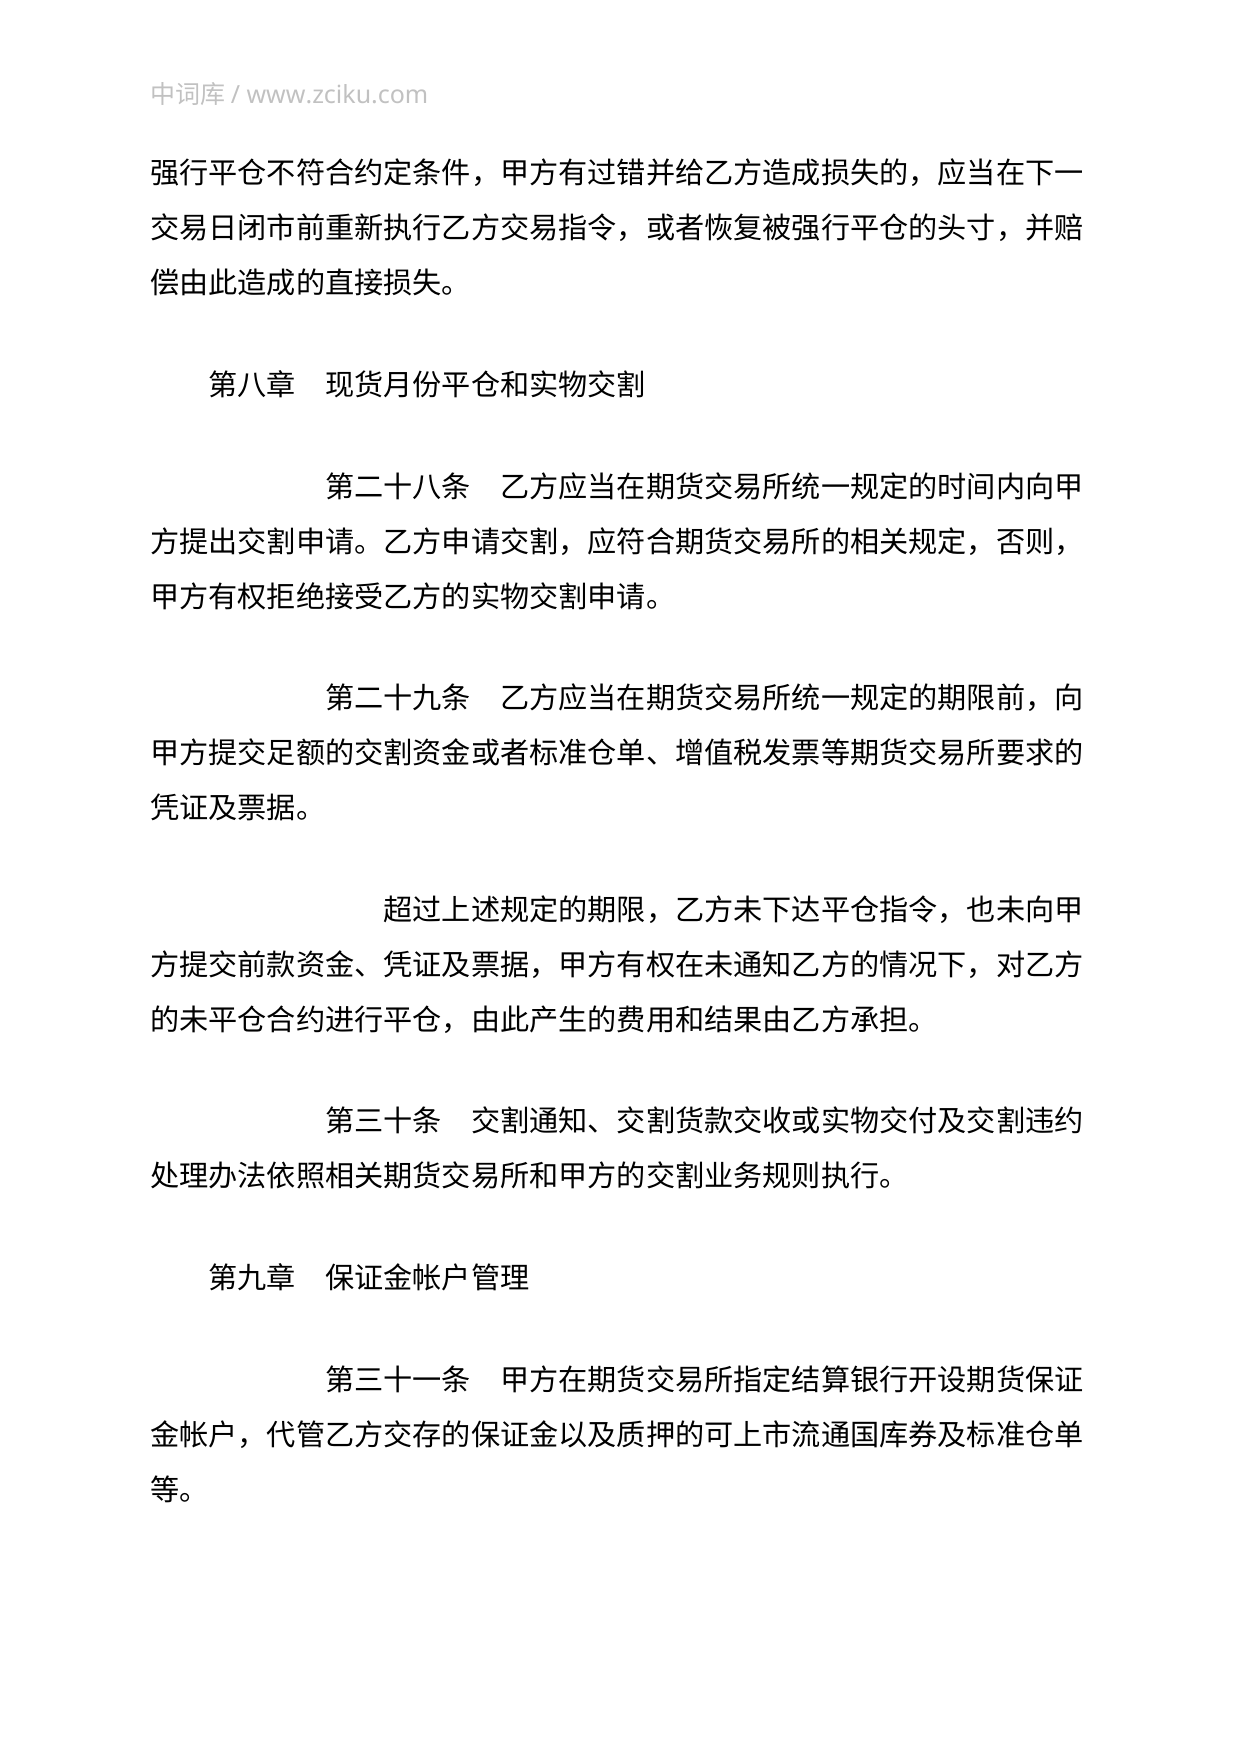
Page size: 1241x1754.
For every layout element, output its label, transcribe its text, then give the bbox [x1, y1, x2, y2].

text 超过上述规定的期限，乙方未下达平仓指令，也未向甲方提交前款资金、凭证及票据，甲方有权在未通知乙方的情况下，对乙方的未平仓合约进行平仓，由此产生的费用和结果由乙方承担。 [150, 886, 1090, 1038]
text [150, 150, 1090, 302]
text 第三十条 交割通知、交割货款交收或实物交付及交割违约处理办法依照相关期货交易所和甲方的交割业务规则执行。 [150, 1098, 1090, 1195]
text 第三十一条 甲方在期货交易所指定结算银行开设期货保证金帐户，代管乙方交存的保证金以及质押的可上市流通国库券及标准仓单等。 [150, 1356, 1090, 1508]
text 第九章 保证金帐户管理 [150, 1255, 1090, 1297]
text 第二十八条 乙方应当在期货交易所统一规定的时间内向甲方提出交割申请。乙方申请交割，应符合期货交易所的相关规定，否则，甲方有权拒绝接受乙方的实物交割申请。 [150, 463, 1090, 615]
text 第八章 现货月份平仓和实物交割 [150, 362, 1090, 404]
text 第二十九条 乙方应当在期货交易所统一规定的期限前，向甲方提交足额的交割资金或者标准仓单、增值税发票等期货交易所要求的凭证及票据。 [150, 675, 1090, 827]
